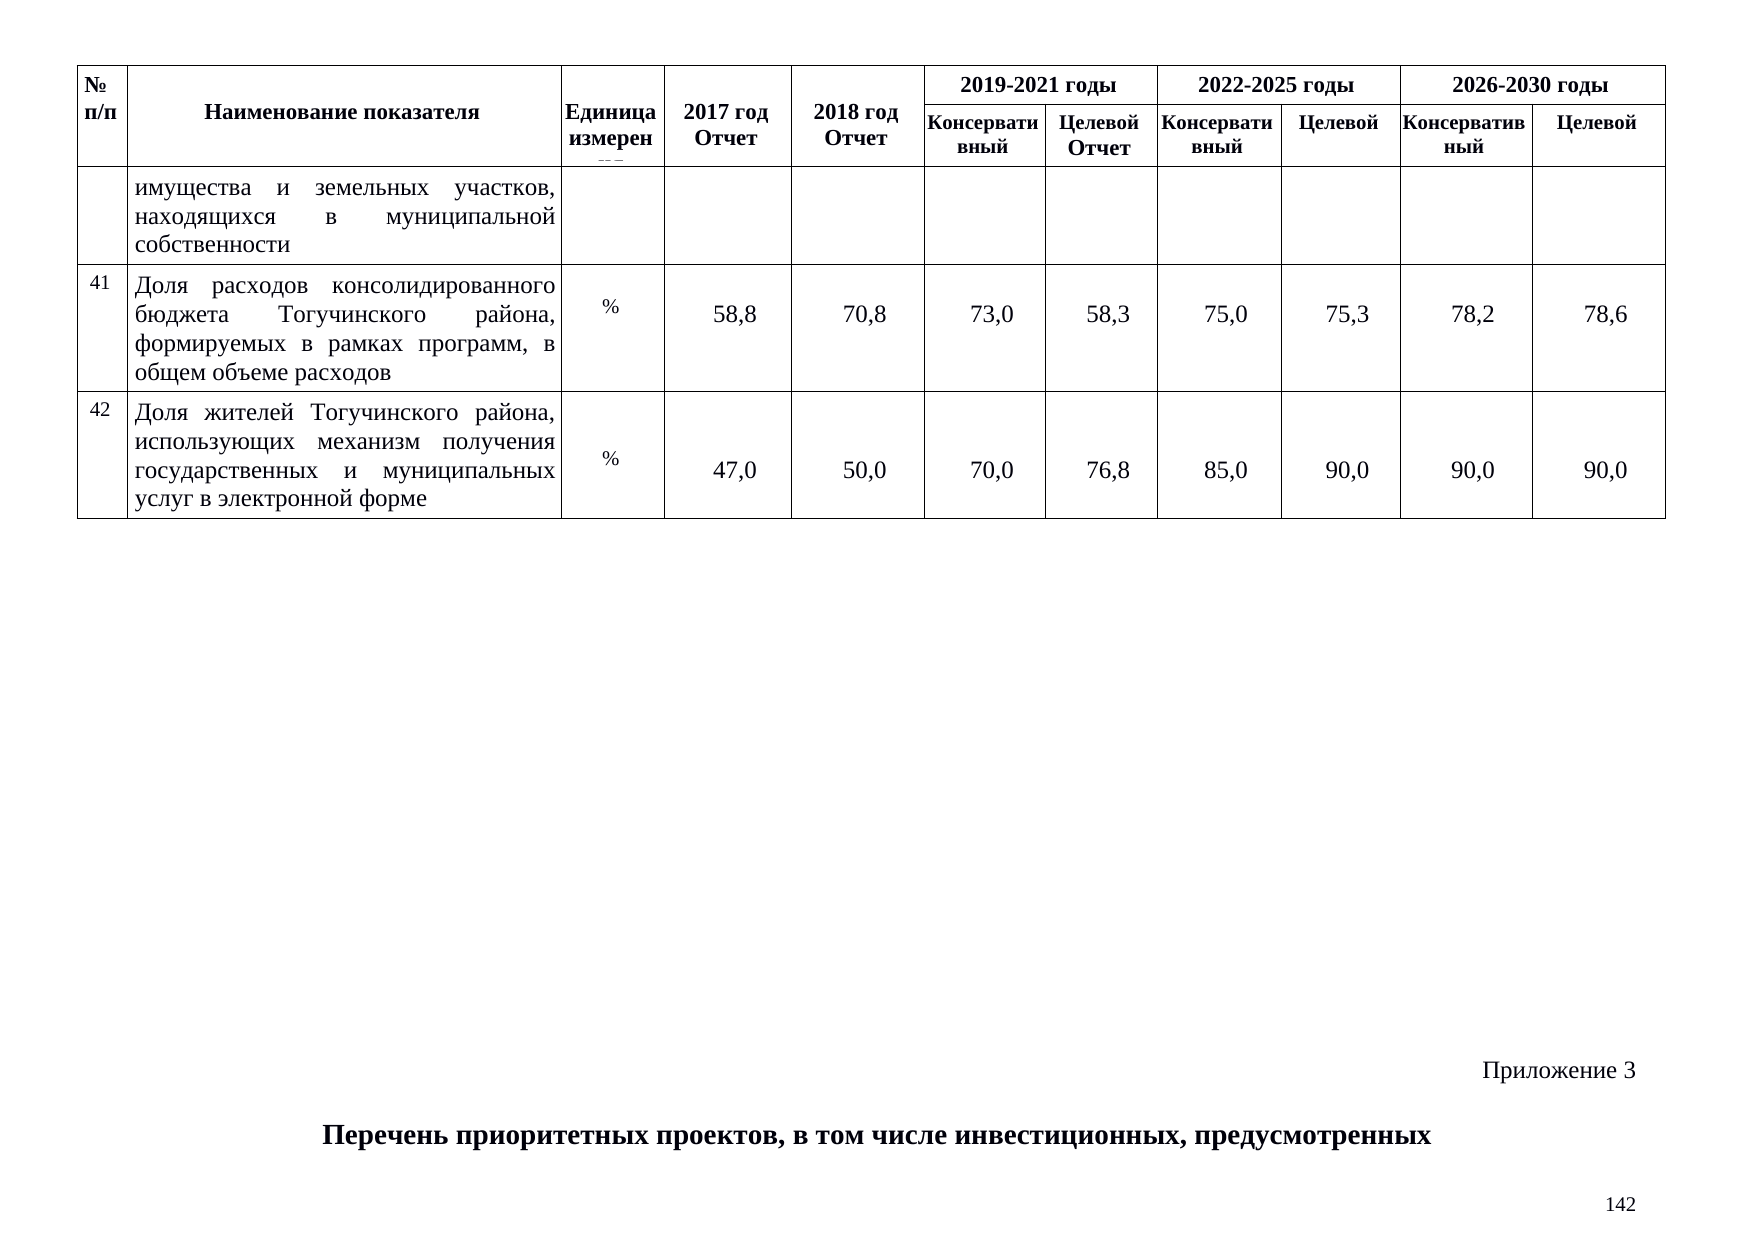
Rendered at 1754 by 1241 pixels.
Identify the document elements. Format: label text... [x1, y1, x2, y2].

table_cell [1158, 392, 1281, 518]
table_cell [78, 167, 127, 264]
table_cell Целевой [1533, 105, 1665, 166]
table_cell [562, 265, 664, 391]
table_header 2018 год Отчет [792, 66, 924, 166]
table_cell Консервативный [925, 105, 1045, 166]
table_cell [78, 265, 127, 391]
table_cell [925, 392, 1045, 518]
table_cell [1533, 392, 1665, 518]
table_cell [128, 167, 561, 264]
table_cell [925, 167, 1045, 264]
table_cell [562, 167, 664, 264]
table_header 2022-2025 годы [1158, 66, 1400, 103]
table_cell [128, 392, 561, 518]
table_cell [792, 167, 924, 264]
table_header 2026-2030 годы [1401, 66, 1665, 103]
text Перечень приоритетных проектов, в том числе инвестиционных, предусмотренных [118, 1117, 1636, 1151]
table_header Единица измерения [562, 66, 664, 166]
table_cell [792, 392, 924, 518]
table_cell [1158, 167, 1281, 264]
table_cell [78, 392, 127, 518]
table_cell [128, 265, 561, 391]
table_cell Консервативный [1401, 105, 1532, 166]
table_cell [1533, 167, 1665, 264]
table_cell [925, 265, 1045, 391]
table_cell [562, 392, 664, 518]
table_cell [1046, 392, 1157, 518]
table_header 2017 год Отчет [665, 66, 791, 166]
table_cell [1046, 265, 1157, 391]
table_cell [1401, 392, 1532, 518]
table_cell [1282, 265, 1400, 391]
table_header 2019-2021 годы [925, 66, 1157, 103]
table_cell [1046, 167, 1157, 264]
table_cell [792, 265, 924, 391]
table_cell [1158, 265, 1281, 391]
table_cell Консервативный [1158, 105, 1281, 166]
text Приложение 3 [118, 1055, 1636, 1084]
table_cell Целевой Отчет [1046, 105, 1157, 166]
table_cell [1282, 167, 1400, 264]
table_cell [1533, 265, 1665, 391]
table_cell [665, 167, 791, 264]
table_header № п/п [78, 66, 127, 166]
table_cell Целевой [1282, 105, 1400, 166]
table_header Наименование показателя [128, 66, 561, 166]
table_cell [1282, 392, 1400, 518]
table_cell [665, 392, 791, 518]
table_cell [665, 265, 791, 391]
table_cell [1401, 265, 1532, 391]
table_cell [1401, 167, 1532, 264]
